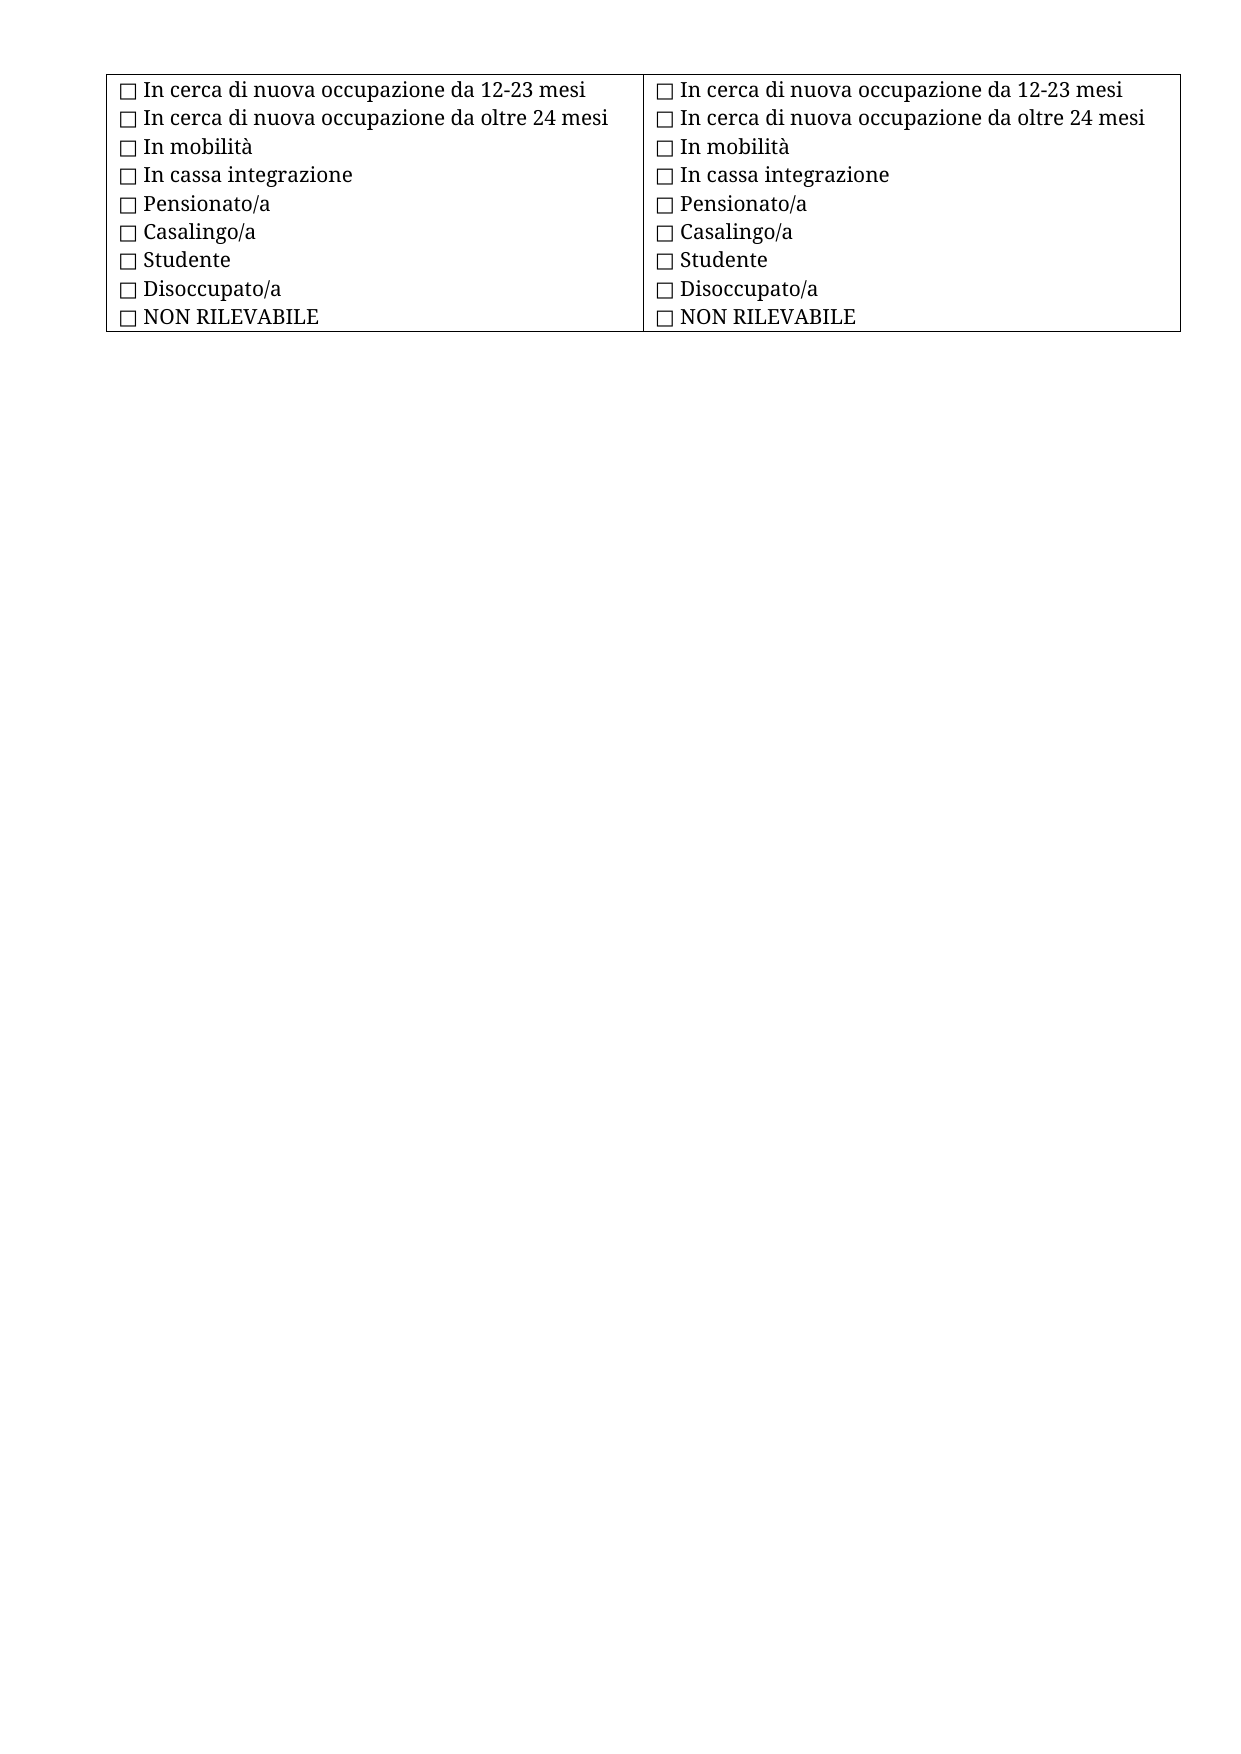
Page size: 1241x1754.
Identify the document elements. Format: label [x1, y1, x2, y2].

table_cell [107, 75, 643, 331]
table_cell [644, 75, 1180, 331]
